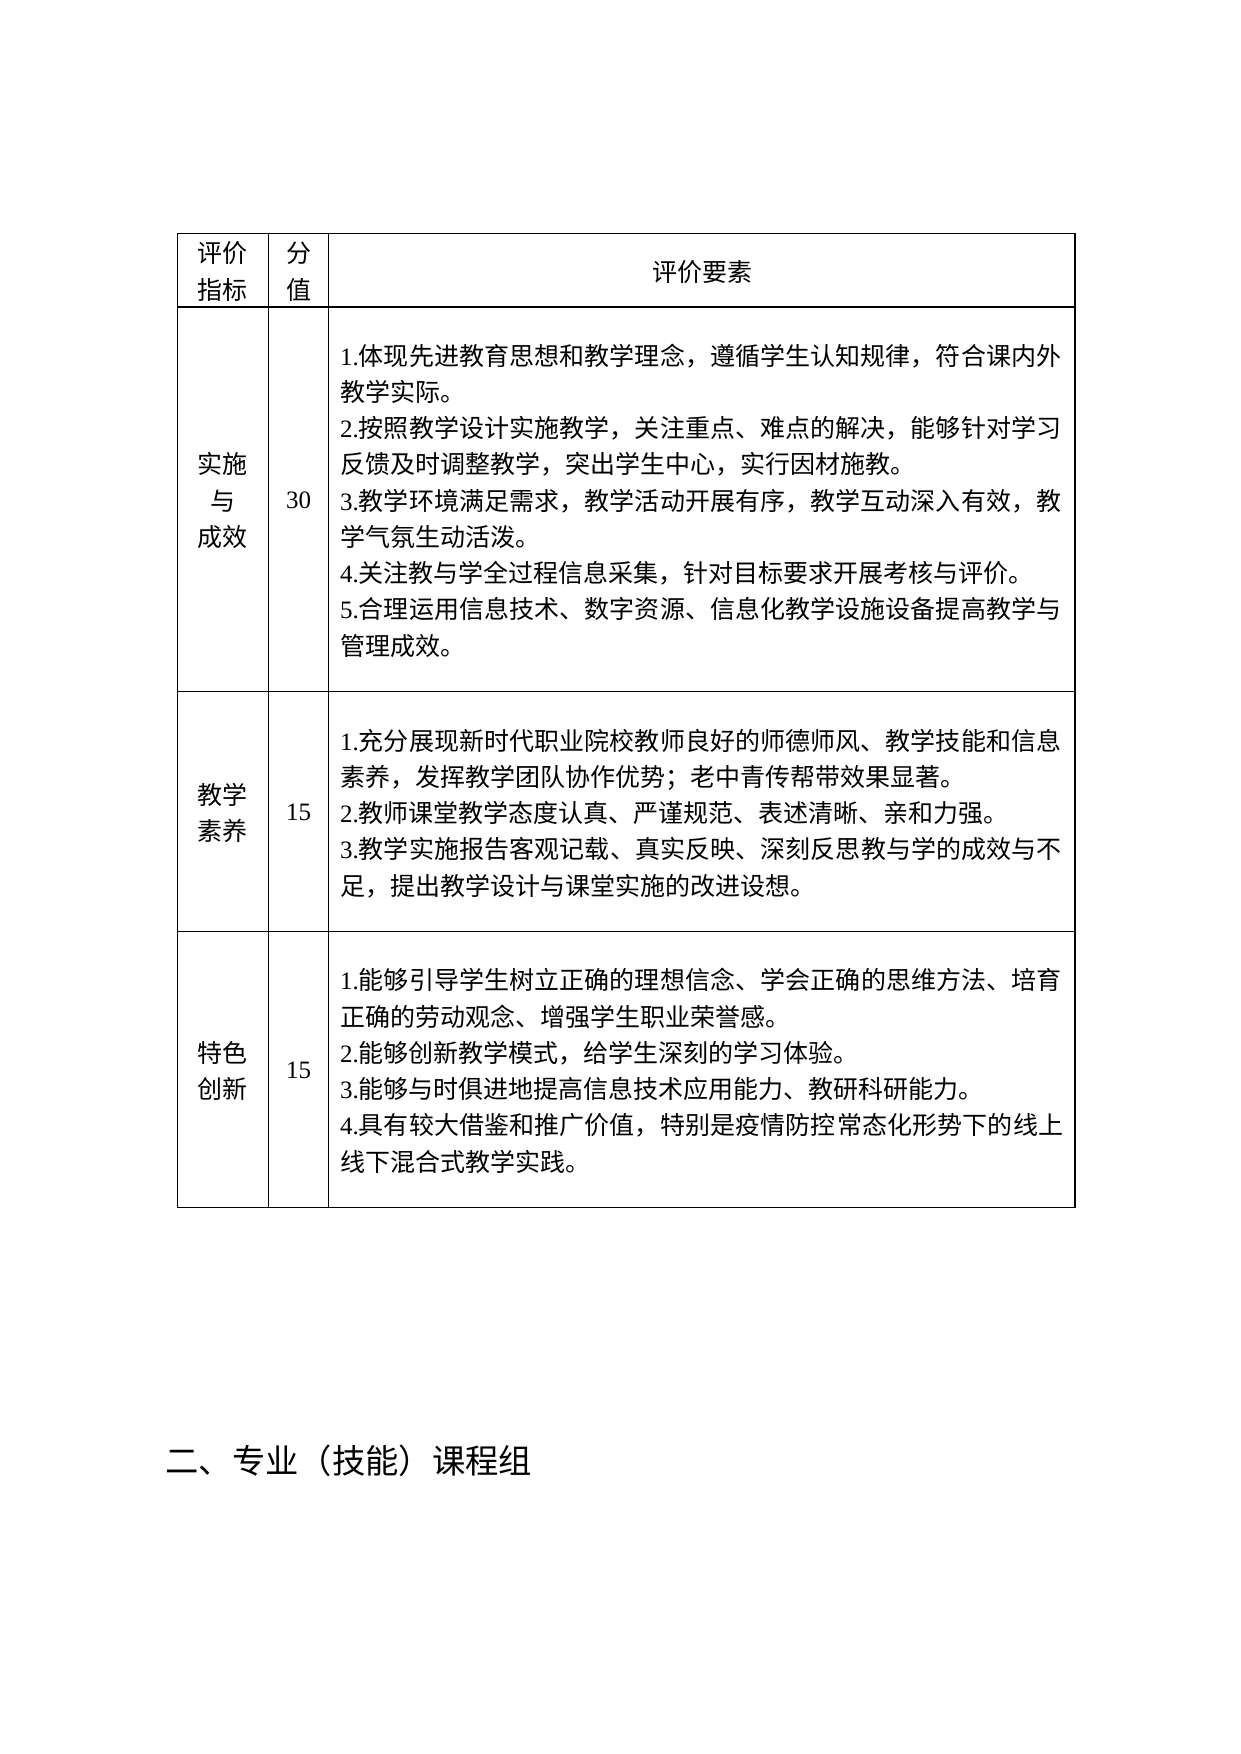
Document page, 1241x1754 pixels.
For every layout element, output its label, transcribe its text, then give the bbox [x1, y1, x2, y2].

table_cell 1.能够引导学生树立正确的理想信念、学会正确的思维方法、培育正确的劳动观念、增强学生职业荣誉感。 2.能够创新教学模式，给学生深刻的学习体验。 3.能够与时俱进地提高信息技术应用能力、教研科研能力。 4.具有较大借鉴和推广价值，特别是疫情防控常态化形势下的线上线下混合式教学实践。 [329, 932, 1074, 1207]
table_header 评价要素 [329, 234, 1074, 306]
table_cell 15 [269, 692, 328, 931]
table_cell 1.体现先进教育思想和教学理念，遵循学生认知规律，符合课内外教学实际。 2.按照教学设计实施教学，关注重点、难点的解决，能够针对学习反馈及时调整教学，突出学生中心，实行因材施教。 3.教学环境满足需求，教学活动开展有序，教学互动深入有效，教学气氛生动活泼。 4.关注教与学全过程信息采集，针对目标要求开展考核与评价。 5.合理运用信息技术、数字资源、信息化教学设施设备提高教学与管理成效。 [329, 308, 1074, 691]
list 二、专业（技能）课程组 [165, 1435, 1087, 1483]
table_cell 1.充分展现新时代职业院校教师良好的师德师风、教学技能和信息素养，发挥教学团队协作优势；老中青传帮带效果显著。 2.教师课堂教学态度认真、严谨规范、表述清晰、亲和力强。 3.教学实施报告客观记载、真实反映、深刻反思教与学的成效与不足，提出教学设计与课堂实施的改进设想。 [329, 692, 1074, 931]
table_header 评价 指标 [178, 234, 268, 306]
table_cell 特色 创新 [178, 932, 268, 1207]
table_cell 教学 素养 [178, 692, 268, 931]
table_cell 30 [269, 308, 328, 691]
table_cell 15 [269, 932, 328, 1207]
table_cell 实施 与 成效 [178, 308, 268, 691]
table_header 分 值 [269, 234, 328, 306]
